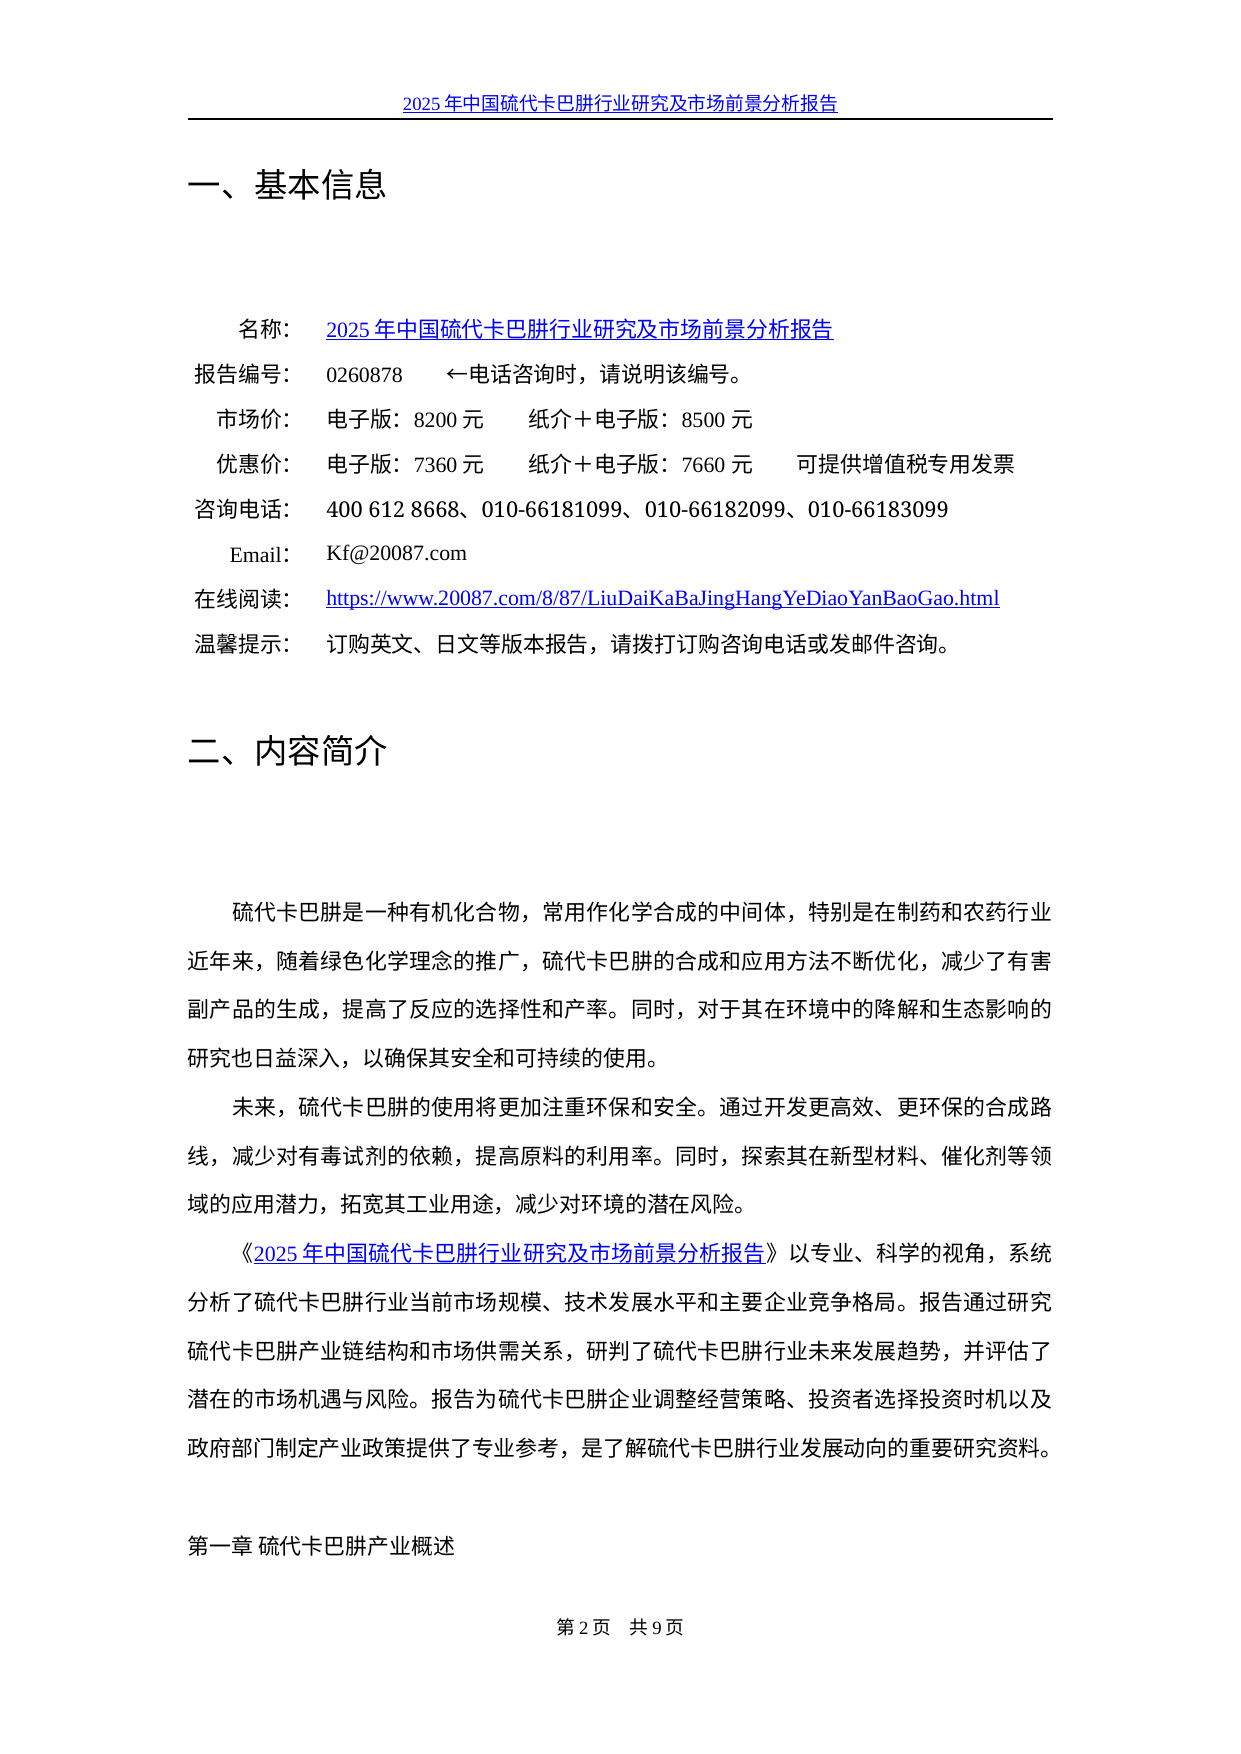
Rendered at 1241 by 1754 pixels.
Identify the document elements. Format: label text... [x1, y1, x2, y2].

table_header 2025年中国硫代卡巴肼行业研究及市场前景分析报告 [315, 312, 1073, 357]
table_header 名称： [167, 312, 315, 357]
table_cell Kf@20087.com [315, 537, 1073, 582]
title 一、基本信息 [187, 150, 1053, 215]
table_cell 电子版：8200 元 纸介＋电子版：8500 元 [315, 402, 1073, 447]
table_cell 订购英文、日文等版本报告，请拨打订购咨询电话或发邮件咨询。 [315, 627, 1073, 672]
table_cell 400 612 8668、010-66181099、010-66182099、010-66183099 [315, 492, 1073, 537]
table_cell 优惠价： [167, 447, 315, 492]
title 二、内容简介 [187, 717, 1053, 782]
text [187, 894, 1053, 1561]
table_cell Email： [167, 537, 315, 582]
table_cell 电子版：7360 元 纸介＋电子版：7660 元 可提供增值税专用发票 [315, 447, 1073, 492]
table_cell 市场价： [167, 402, 315, 447]
table_cell 温馨提示： [167, 627, 315, 672]
table_cell 咨询电话： [167, 492, 315, 537]
table_cell 0260878 ←电话咨询时，请说明该编号。 [315, 357, 1073, 402]
table_cell 在线阅读： [167, 582, 315, 627]
table_cell [315, 582, 1073, 627]
table_cell 报告编号： [167, 357, 315, 402]
